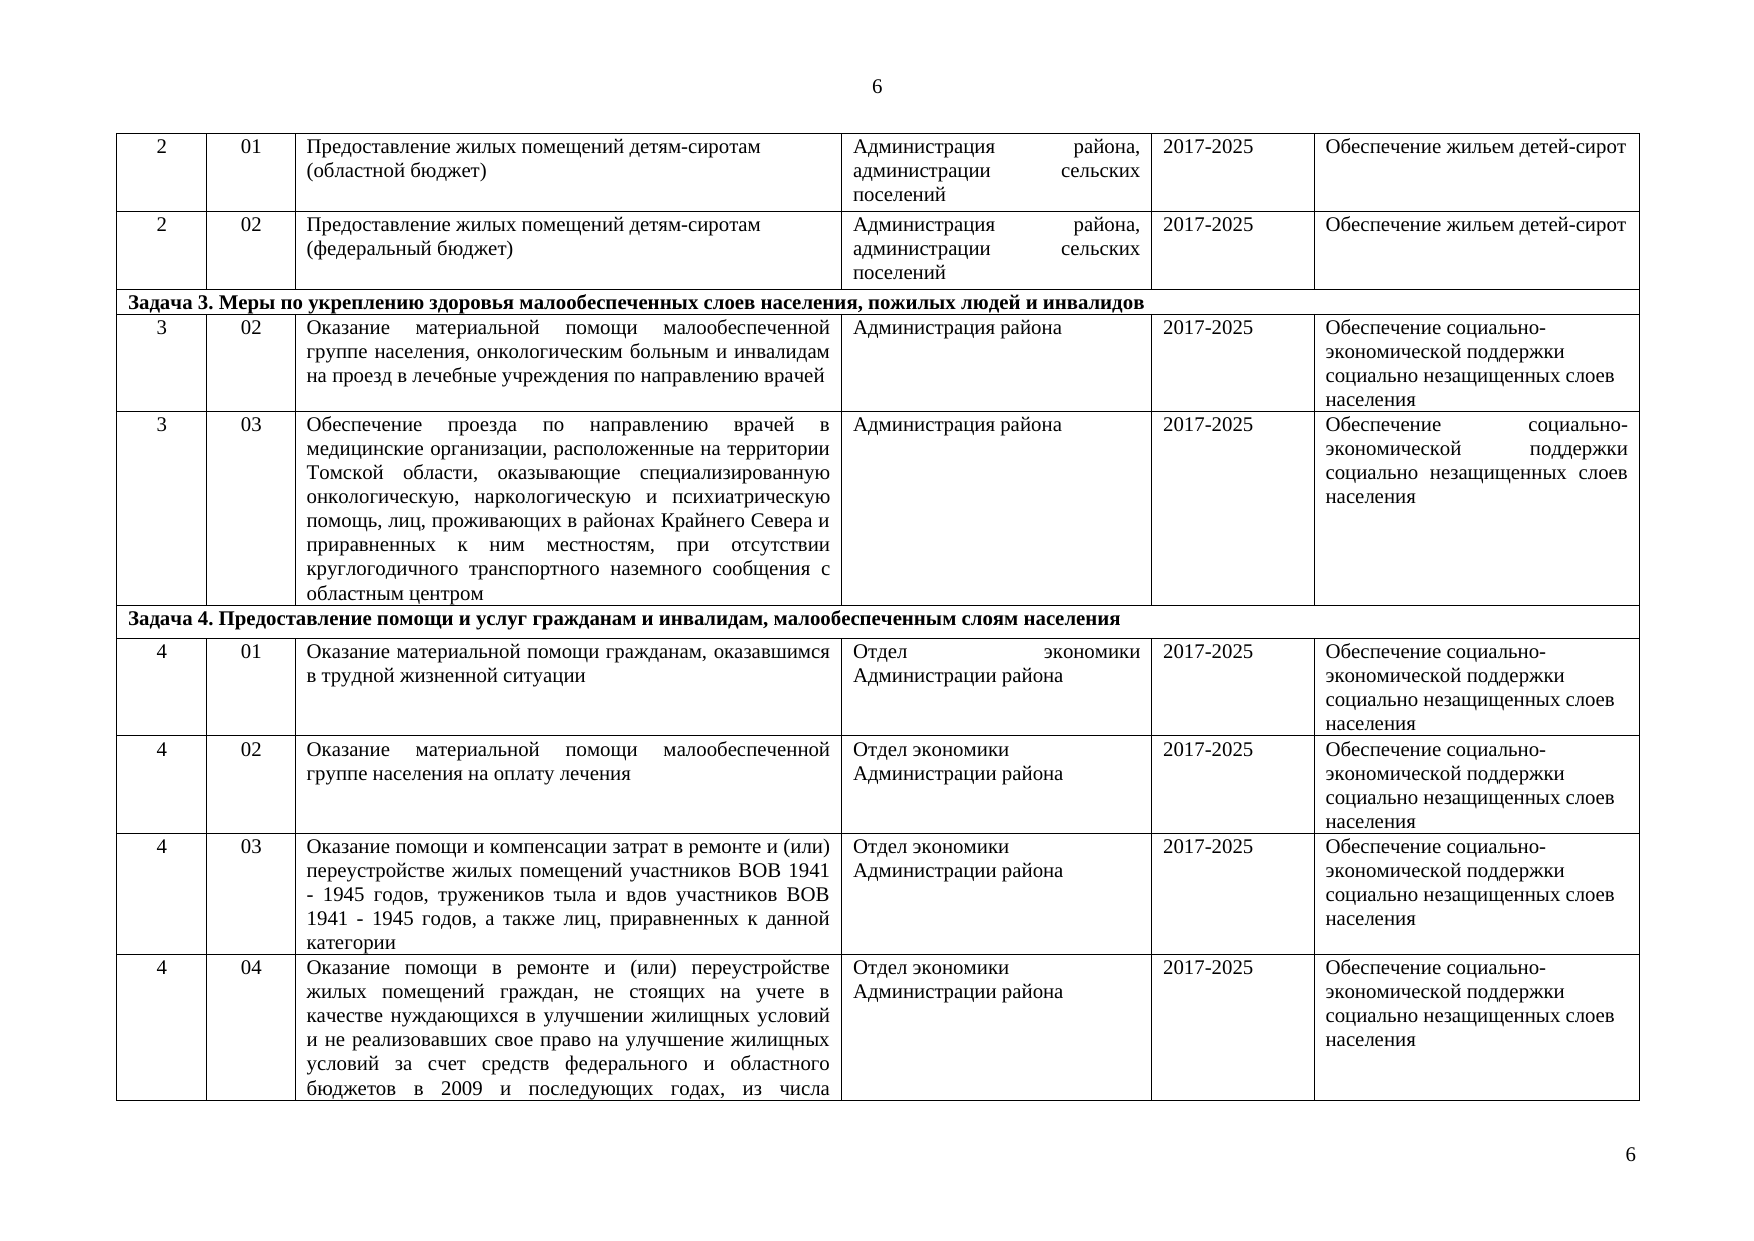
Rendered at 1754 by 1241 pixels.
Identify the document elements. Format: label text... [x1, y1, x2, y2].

table_cell 2017-2025 [1152, 412, 1314, 604]
table_cell Задача 3. Меры по укреплению здоровья малообеспеченных слоев населения, пожилых людей и инвалидов [117, 290, 1639, 314]
table_cell 2017-2025 [1152, 955, 1314, 1099]
table_cell Оказание помощи и компенсации затрат в ремонте и (или) переустройстве жилых помещений участников ВОВ 1941 - 1945 годов, тружеников тыла и вдов участников ВОВ 1941 - 1945 годов, а также лиц, приравненных к данной категории [296, 834, 841, 954]
table_cell 4 [117, 834, 206, 954]
table_cell 01 [207, 639, 295, 735]
table_cell Оказание материальной помощи малообеспеченной группе населения, онкологическим больным и инвалидам на проезд в лечебные учреждения по направлению врачей [296, 315, 841, 411]
table_cell Задача 4. Предоставление помощи и услуг гражданам и инвалидам, малообеспеченным слоям населения [117, 606, 1639, 638]
table_cell Обеспечение социально-экономической поддержки социально незащищенных слоев населения [1315, 736, 1639, 833]
table_cell 2017-2025 [1152, 315, 1314, 411]
table_cell Обеспечение социально-экономической поддержки социально незащищенных слоев населения [1315, 639, 1639, 735]
table_cell Обеспечение социально-экономической поддержки социально незащищенных слоев населения [1315, 834, 1639, 954]
table_cell 4 [117, 955, 206, 1099]
table_cell 4 [117, 736, 206, 833]
table_cell Отдел экономики Администрации района [842, 736, 1151, 833]
table_cell Обеспечение проезда по направлению врачей в медицинские организации, расположенные на территории Томской области, оказывающие специализированную онкологическую, наркологическую и психиатрическую помощь, лиц, проживающих в районах Крайнего Севера и приравненных к ним местностям, при отсутствии круглогодичного транспортного наземного сообщения с областным центром [296, 412, 841, 604]
table_cell Администрация района, администрации сельских поселений [842, 212, 1151, 288]
table_cell 4 [117, 639, 206, 735]
table_cell 02 [207, 736, 295, 833]
table_cell 2017-2025 [1152, 639, 1314, 735]
table_cell 2 [117, 134, 206, 211]
table_cell 2017-2025 [1152, 134, 1314, 211]
table_cell 02 [207, 212, 295, 288]
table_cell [296, 955, 841, 1099]
table_cell Обеспечение жильем детей-сирот [1315, 212, 1639, 288]
table_cell Обеспечение жильем детей-сирот [1315, 134, 1639, 211]
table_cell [842, 955, 1151, 1099]
table_cell 03 [207, 834, 295, 954]
table_cell Администрация района [842, 315, 1151, 411]
table_cell 01 [207, 134, 295, 211]
table_cell Предоставление жилых помещений детям-сиротам (федеральный бюджет) [296, 212, 841, 288]
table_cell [1315, 955, 1639, 1099]
table_cell 03 [207, 412, 295, 604]
table_cell 04 [207, 955, 295, 1099]
table_cell Обеспечение социально-экономической поддержки социально незащищенных слоев населения [1315, 412, 1639, 604]
table_cell Отдел экономики Администрации района [842, 834, 1151, 954]
table_cell Обеспечение социально-экономической поддержки социально незащищенных слоев населения [1315, 315, 1639, 411]
table_cell 2017-2025 [1152, 736, 1314, 833]
table_cell Оказание материальной помощи малообеспеченной группе населения на оплату лечения [296, 736, 841, 833]
table_cell 2 [117, 212, 206, 288]
table_cell 02 [207, 315, 295, 411]
table_cell Оказание материальной помощи гражданам, оказавшимся в трудной жизненной ситуации [296, 639, 841, 735]
table_cell 2017-2025 [1152, 834, 1314, 954]
table_cell 2017-2025 [1152, 212, 1314, 288]
table_cell 3 [117, 412, 206, 604]
table_cell Администрация района [842, 412, 1151, 604]
table_cell Администрация района, администрации сельских поселений [842, 134, 1151, 211]
table_cell Отдел экономики Администрации района [842, 639, 1151, 735]
table_cell 3 [117, 315, 206, 411]
table_cell Предоставление жилых помещений детям-сиротам (областной бюджет) [296, 134, 841, 211]
